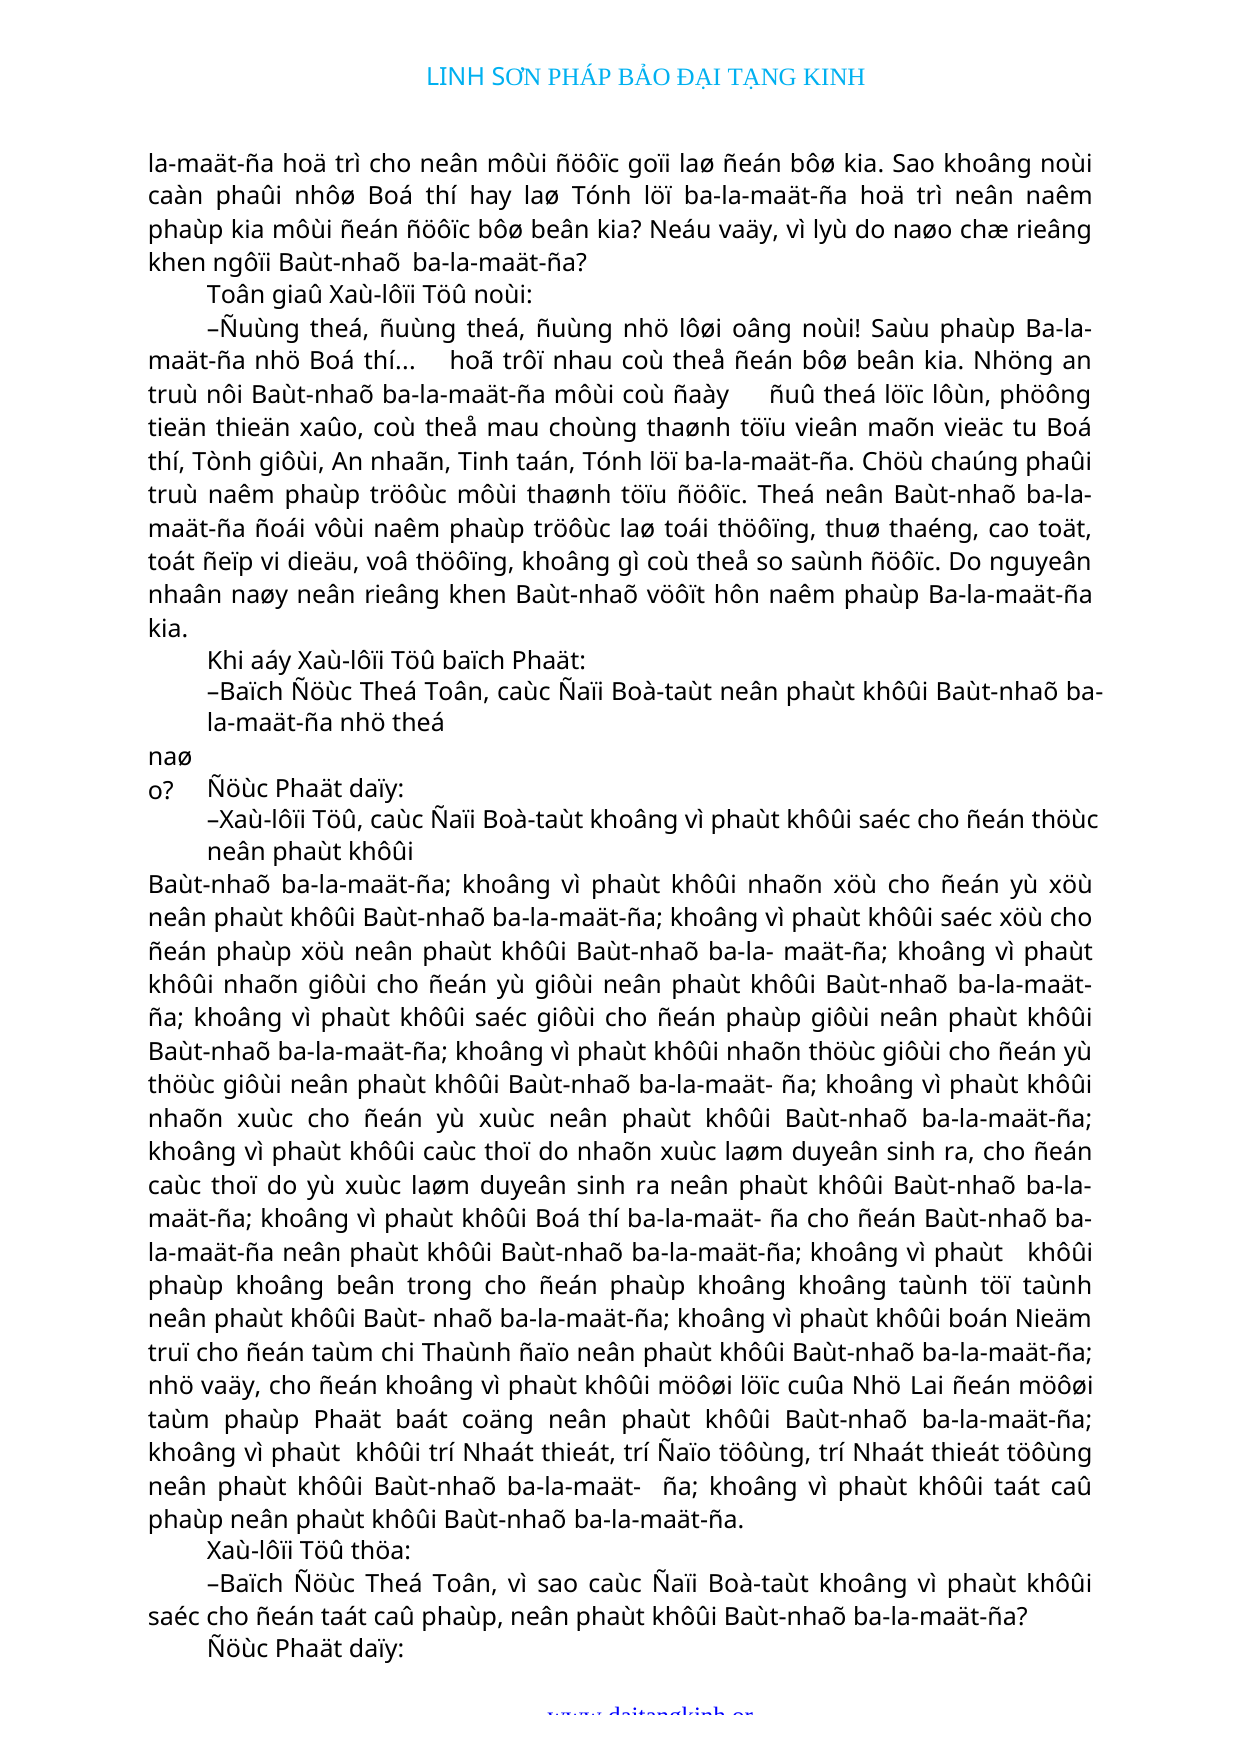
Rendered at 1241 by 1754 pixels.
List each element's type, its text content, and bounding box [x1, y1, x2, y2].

text Ñöùc Phaät daïy: [207, 771, 1105, 804]
text Ñöùc Phaät daïy: [207, 1632, 1105, 1664]
text Xaù-lôïi Töû thöa: [207, 1536, 1105, 1565]
text Baùt-nhaõ ba-la-maät-ña; khoâng vì phaùt khôûi nhaõn xöù cho ñeán yù xöù neân phaùt khôûi Baùt-nhaõ ba-la-maät-ña; khoâng vì phaùt khôûi saéc xöù cho ñeán phaùp xöù neân phaùt khôûi Baùt-nhaõ ba-la- maät-ña; khoâng vì phaùt khôûi nhaõn giôùi cho ñeán yù giôùi neân phaùt khôûi Baùt-nhaõ ba-la-maät- ña; khoâng vì phaùt khôûi saéc giôùi cho ñeán phaùp giôùi neân phaùt khôûi Baùt-nhaõ ba-la-maät-ña; khoâng vì phaùt khôûi nhaõn thöùc giôùi cho ñeán yù thöùc giôùi neân phaùt khôûi Baùt-nhaõ ba-la-maät- ña; khoâng vì phaùt khôûi nhaõn xuùc cho ñeán yù xuùc neân phaùt khôûi Baùt-nhaõ ba-la-maät-ña; khoâng vì phaùt khôûi caùc thoï do nhaõn xuùc laøm duyeân sinh ra, cho ñeán caùc thoï do yù xuùc laøm duyeân sinh ra neân phaùt khôûi Baùt-nhaõ ba-la-maät-ña; khoâng vì phaùt khôûi Boá thí ba-la-maät- ña cho ñeán Baùt-nhaõ ba-la-maät-ña neân phaùt khôûi Baùt-nhaõ ba-la-maät-ña; khoâng vì phaùt khôûi phaùp khoâng beân trong cho ñeán phaùp khoâng khoâng taùnh töï taùnh neân phaùt khôûi Baùt- nhaõ ba-la-maät-ña; khoâng vì phaùt khôûi boán Nieäm truï cho ñeán taùm chi Thaùnh ñaïo neân phaùt khôûi Baùt-nhaõ ba-la-maät-ña; nhö vaäy, cho ñeán khoâng vì phaùt khôûi möôøi löïc cuûa Nhö Lai ñeán möôøi taùm phaùp Phaät baát coäng neân phaùt khôûi Baùt-nhaõ ba-la-maät-ña; khoâng vì phaùt khôûi trí Nhaát thieát, trí Ñaïo töôùng, trí Nhaát thieát töôùng neân phaùt khôûi Baùt-nhaõ ba-la-maät- ña; khoâng vì phaùt khôûi taát caû phaùp neân phaùt khôûi Baùt-nhaõ ba-la-maät-ña. [148, 867, 1093, 1536]
text –Ñuùng theá, ñuùng theá, ñuùng nhö lôøi oâng noùi! Saùu phaùp Ba-la-maät-ña nhö Boá thí... hoã trôï nhau coù theå ñeán bôø beân kia. Nhöng an truù nôi Baùt-nhaõ ba-la-maät-ña môùi coù ñaày ñuû theá löïc lôùn, phöông tieän thieän xaûo, coù theå mau choùng thaønh töïu vieân maõn vieäc tu Boá thí, Tònh giôùi, An nhaãn, Tinh taán, Tónh löï ba-la-maät-ña. Chöù chaúng phaûi truù naêm phaùp tröôùc môùi thaønh töïu ñöôïc. Theá neân Baùt-nhaõ ba-la-maät-ña ñoái vôùi naêm phaùp tröôùc laø toái thöôïng, thuø thaéng, cao toät, toát ñeïp vi dieäu, voâ thöôïng, khoâng gì coù theå so saùnh ñöôïc. Do nguyeân nhaân naøy neân rieâng khen Baùt-nhaõ vöôït hôn naêm phaùp Ba-la-maät-ña kia. [148, 310, 1093, 644]
text –Xaù-lôïi Töû, caùc Ñaïi Boà-taùt khoâng vì phaùt khôûi saéc cho ñeán thöùc neân phaùt khôûi [207, 804, 1105, 867]
text Toân giaû Xaù-lôïi Töû noùi: [207, 279, 1105, 310]
text Khi aáy Xaù-lôïi Töû baïch Phaät: [207, 644, 1105, 675]
text –Baïch Ñöùc Theá Toân, caùc Ñaïi Boà-taùt neân phaùt khôûi Baùt-nhaõ ba-la-maät-ña nhö theá [207, 675, 1105, 738]
text naøo? [148, 738, 198, 806]
text la-maät-ña hoä trì cho neân môùi ñöôïc goïi laø ñeán bôø kia. Sao khoâng noùi caàn phaûi nhôø Boá thí hay laø Tónh löï ba-la-maät-ña hoä trì neân naêm phaùp kia môùi ñeán ñöôïc bôø beân kia? Neáu vaäy, vì lyù do naøo chæ rieâng khen ngôïi Baùt-nhaõ ba-la-maät-ña? [148, 145, 1093, 279]
text –Baïch Ñöùc Theá Toân, vì sao caùc Ñaïi Boà-taùt khoâng vì phaùt khôûi saéc cho ñeán taát caû phaùp, neân phaùt khôûi Baùt-nhaõ ba-la-maät-ña? [148, 1565, 1093, 1632]
